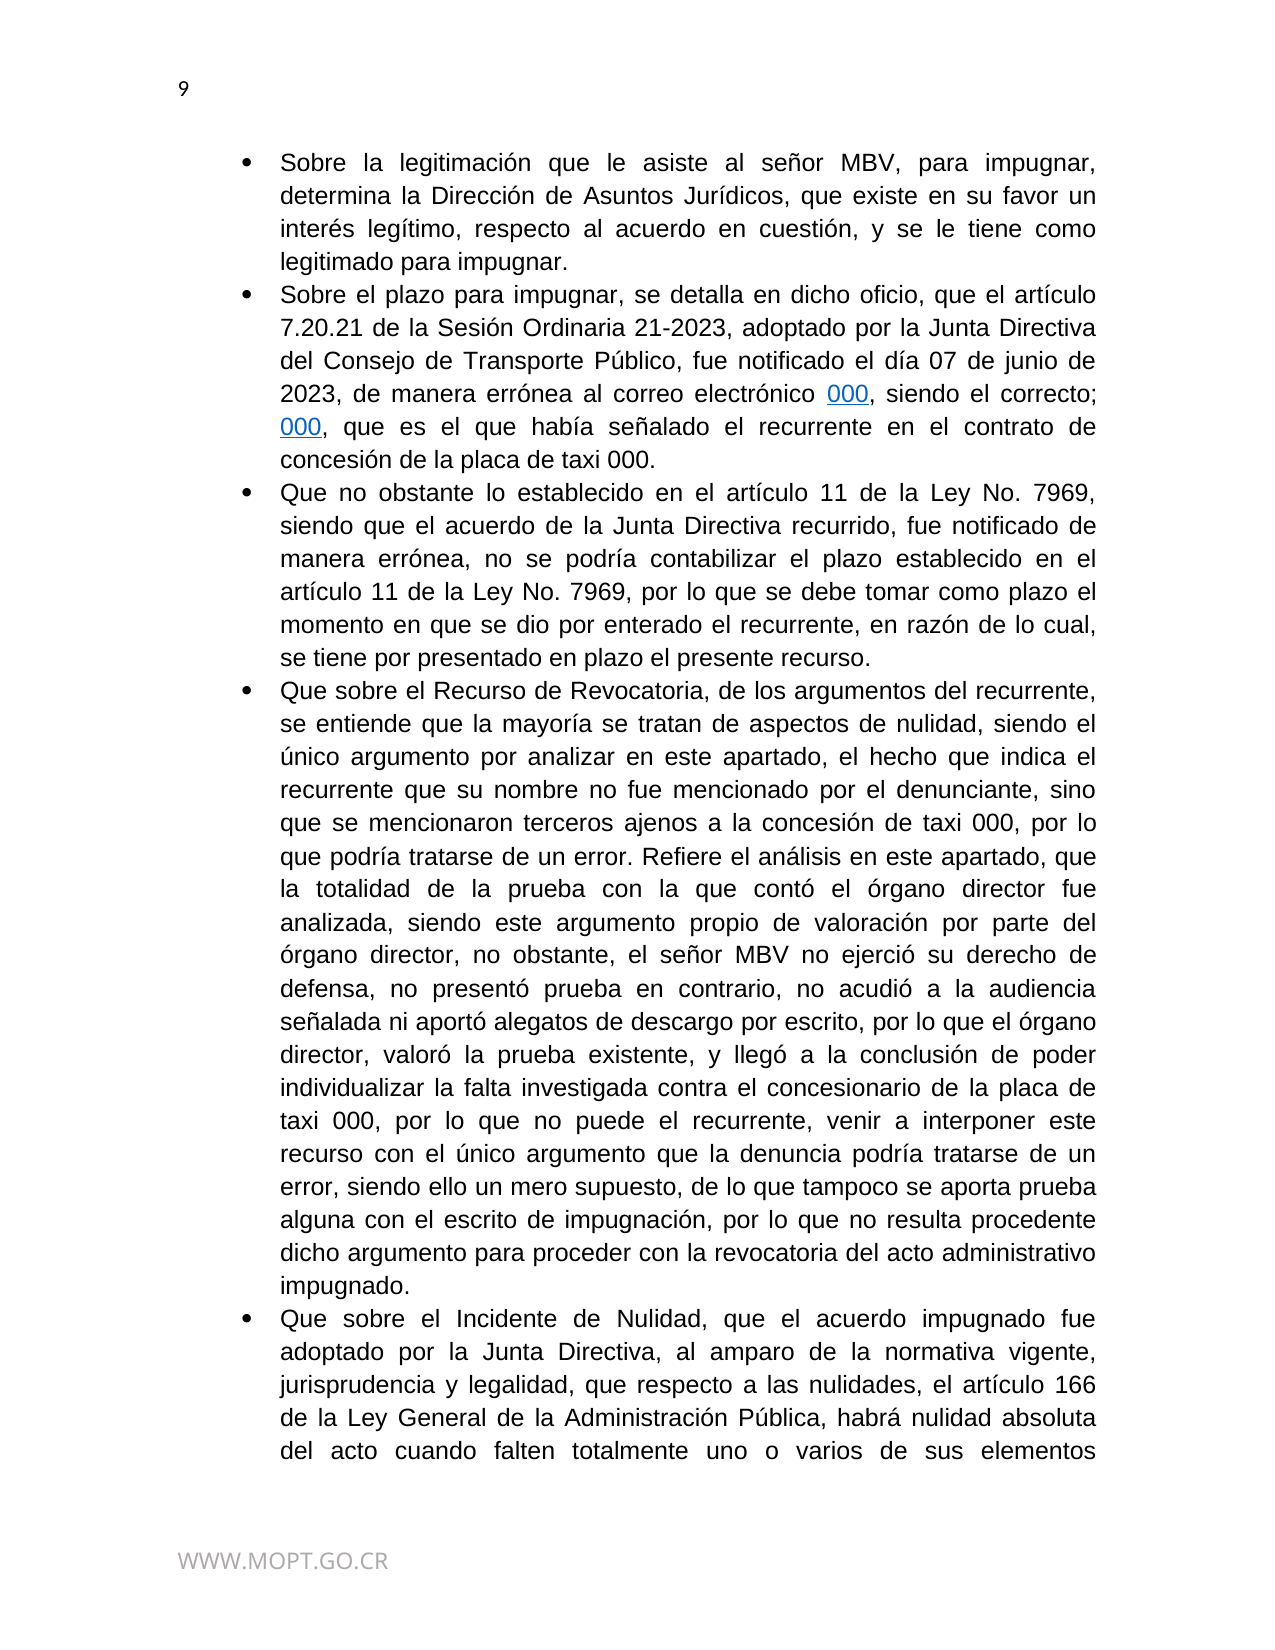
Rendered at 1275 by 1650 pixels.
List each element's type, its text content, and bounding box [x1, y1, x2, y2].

list Sobre el plazo para impugnar, se detalla en dicho oficio, que el artículo 7.20.21 de la Sesión Ordinaria 21-2023, adoptado por la Junta Directiva del Consejo de Transporte Público, fue notificado el día 07 de junio de 2023, de manera errónea al correo electrónico 000, siendo el correcto; 000, que es el que había señalado el recurrente en el contrato de concesión de la placa de taxi 000. [242, 280, 1098, 474]
list Que sobre el Recurso de Revocatoria, de los argumentos del recurrente, se entiende que la mayoría se tratan de aspectos de nulidad, siendo el único argumento por analizar en este apartado, el hecho que indica el recurrente que su nombre no fue mencionado por el denunciante, sino que se mencionaron terceros ajenos a la concesión de taxi 000, por lo que podría tratarse de un error. Refiere el análisis en este apartado, que la totalidad de la prueba con la que contó el órgano director fue analizada, siendo este argumento propio de valoración por parte del órgano director, no obstante, el señor MBV no ejerció su derecho de defensa, no presentó prueba en contrario, no acudió a la audiencia señalada ni aportó alegatos de descargo por escrito, por lo que el órgano director, valoró la prueba existente, y llegó a la conclusión de poder individualizar la falta investigada contra el concesionario de la placa de taxi 000, por lo que no puede el recurrente, venir a interponer este recurso con el único argumento que la denuncia podría tratarse de un error, siendo ello un mero supuesto, de lo que tampoco se aporta prueba alguna con el escrito de impugnación, por lo que no resulta procedente dicho argumento para proceder con la revocatoria del acto administrativo impugnado. [242, 676, 1098, 1299]
list Sobre la legitimación que le asiste al señor MBV, para impugnar, determina la Dirección de Asuntos Jurídicos, que existe en su favor un interés legítimo, respecto al acuerdo en cuestión, y se le tiene como legitimado para impugnar. [242, 148, 1098, 276]
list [242, 1304, 1098, 1465]
list Que no obstante lo establecido en el artículo 11 de la Ley No. 7969, siendo que el acuerdo de la Junta Directiva recurrido, fue notificado de manera errónea, no se podría contabilizar el plazo establecido en el artículo 11 de la Ley No. 7969, por lo que se debe tomar como plazo el momento en que se dio por enterado el recurrente, en razón de lo cual, se tiene por presentado en plazo el presente recurso. [242, 478, 1098, 672]
